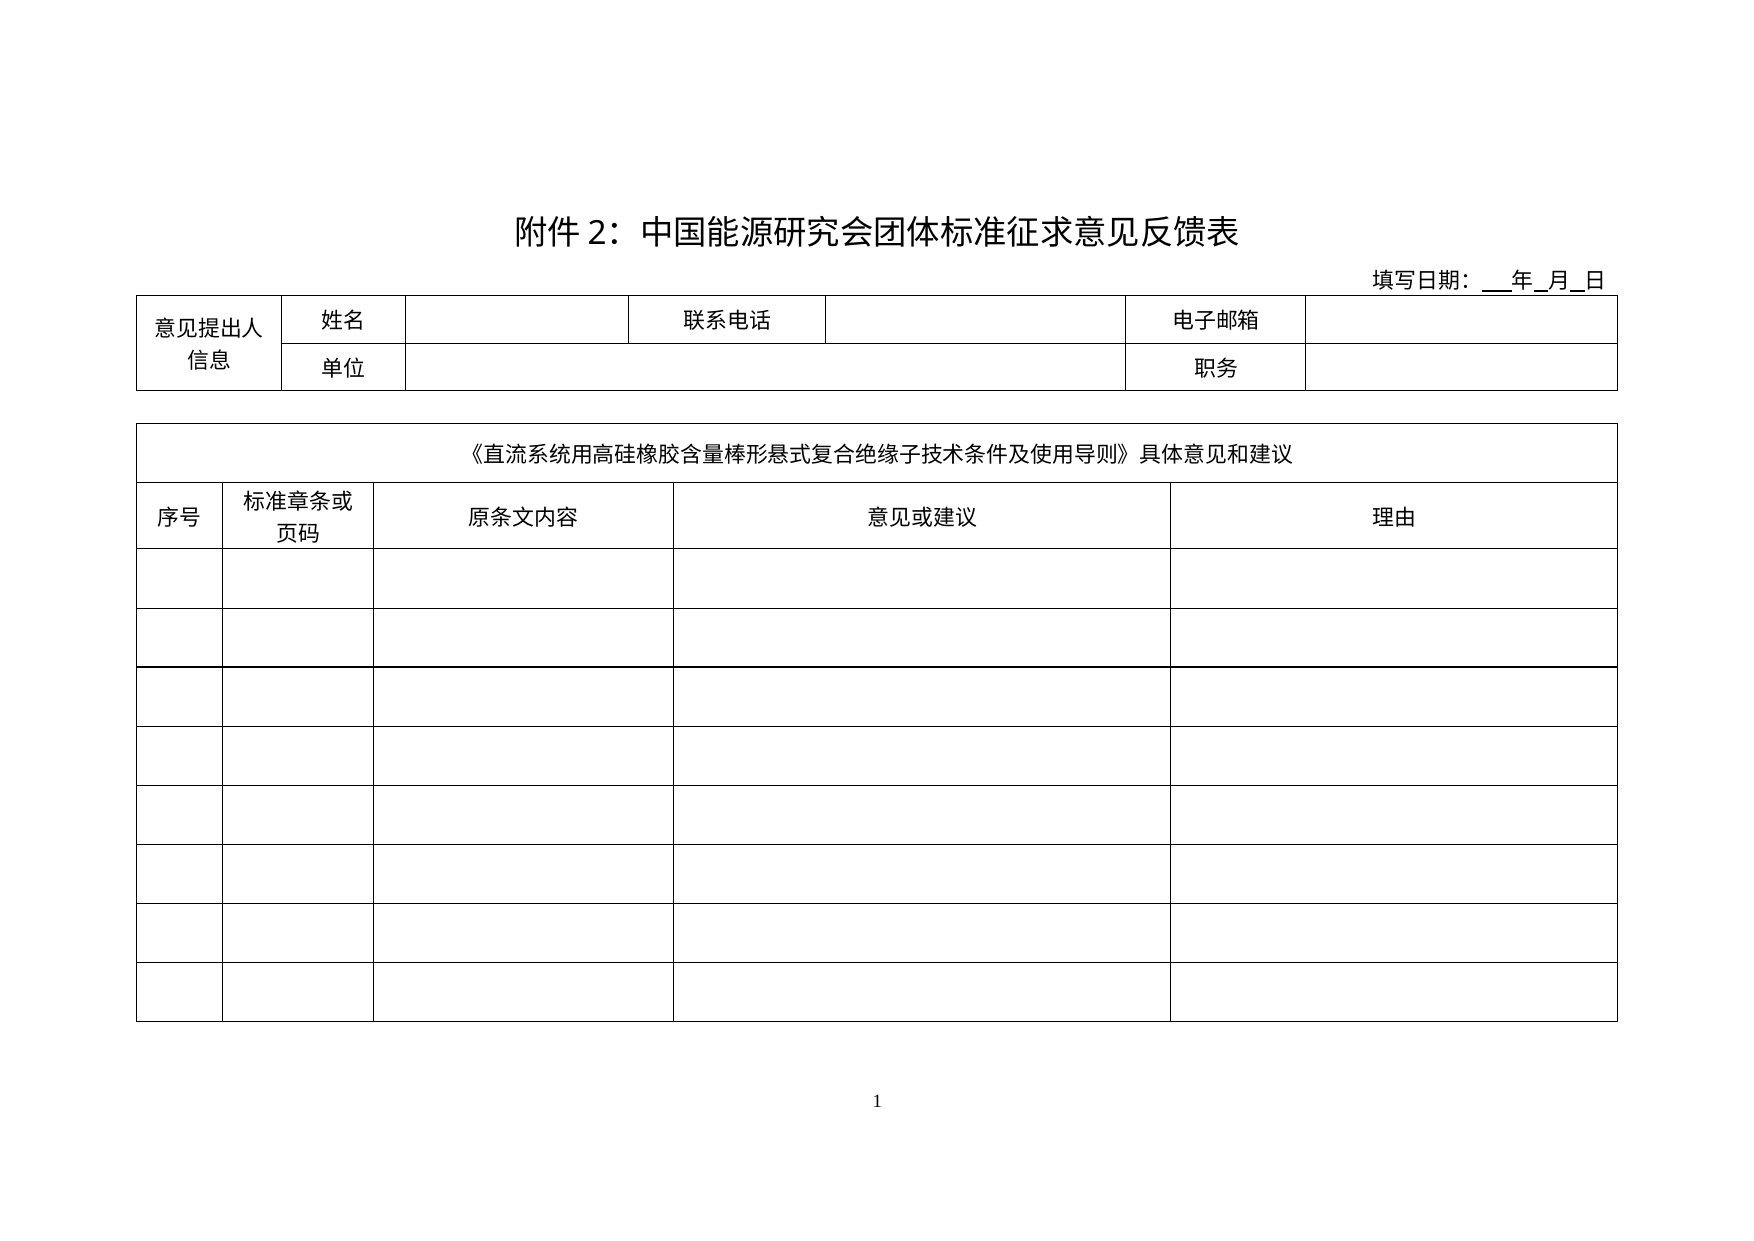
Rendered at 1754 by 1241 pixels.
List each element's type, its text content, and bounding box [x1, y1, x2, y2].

table_cell [223, 786, 373, 844]
table_cell [1171, 609, 1617, 666]
table_cell [406, 344, 1125, 390]
table_cell 标准章条或页码 [223, 483, 373, 548]
table_cell [674, 963, 1170, 1021]
table_header 电子邮箱 [1126, 296, 1305, 342]
table_cell 理由 [1171, 483, 1617, 548]
table_cell 序号 [137, 483, 222, 548]
table_cell [137, 727, 222, 784]
table_cell [223, 904, 373, 962]
table_cell [137, 609, 222, 666]
text 附件2：中国能源研究会团体标准征求意见反馈表 [148, 198, 1606, 263]
table_cell [674, 609, 1170, 666]
table_cell [1171, 668, 1617, 726]
table_header 联系电话 [629, 296, 825, 342]
table_cell [137, 786, 222, 844]
table_cell [1171, 727, 1617, 784]
table_header 意见提出人信息 [137, 296, 281, 390]
table_cell [374, 727, 673, 784]
table_cell [374, 786, 673, 844]
table_cell [223, 727, 373, 784]
table_cell [374, 549, 673, 607]
table_cell [374, 609, 673, 666]
table_cell [137, 904, 222, 962]
table_cell [374, 904, 673, 962]
table_cell [1171, 845, 1617, 903]
table_header [406, 296, 628, 342]
table_cell [674, 845, 1170, 903]
table_cell 原条文内容 [374, 483, 673, 548]
text 填写日期： 年 月 日 [148, 263, 1606, 295]
table_cell 单位 [282, 344, 405, 390]
table_header [826, 296, 1125, 342]
table_cell [137, 668, 222, 726]
table_header 《直流系统用高硅橡胶含量棒形悬式复合绝缘子技术条件及使用导则》具体意见和建议 [137, 424, 1617, 482]
table_cell [1171, 549, 1617, 607]
table_cell [674, 904, 1170, 962]
table_cell [674, 549, 1170, 607]
table_cell [223, 963, 373, 1021]
table_cell [1171, 904, 1617, 962]
table_cell [223, 609, 373, 666]
table_header [1306, 296, 1617, 342]
table_cell 职务 [1126, 344, 1305, 390]
table_cell [223, 845, 373, 903]
table_cell [137, 845, 222, 903]
table_cell [137, 549, 222, 607]
table_cell [1171, 963, 1617, 1021]
table_cell [223, 549, 373, 607]
table_header 姓名 [282, 296, 405, 342]
table_cell 意见或建议 [674, 483, 1170, 548]
table_cell [674, 786, 1170, 844]
table_cell [1306, 344, 1617, 390]
table_cell [374, 668, 673, 726]
table_cell [374, 963, 673, 1021]
table_cell [674, 668, 1170, 726]
table_cell [137, 963, 222, 1021]
table_cell [1171, 786, 1617, 844]
table_cell [374, 845, 673, 903]
table_cell [223, 668, 373, 726]
table_cell [674, 727, 1170, 784]
